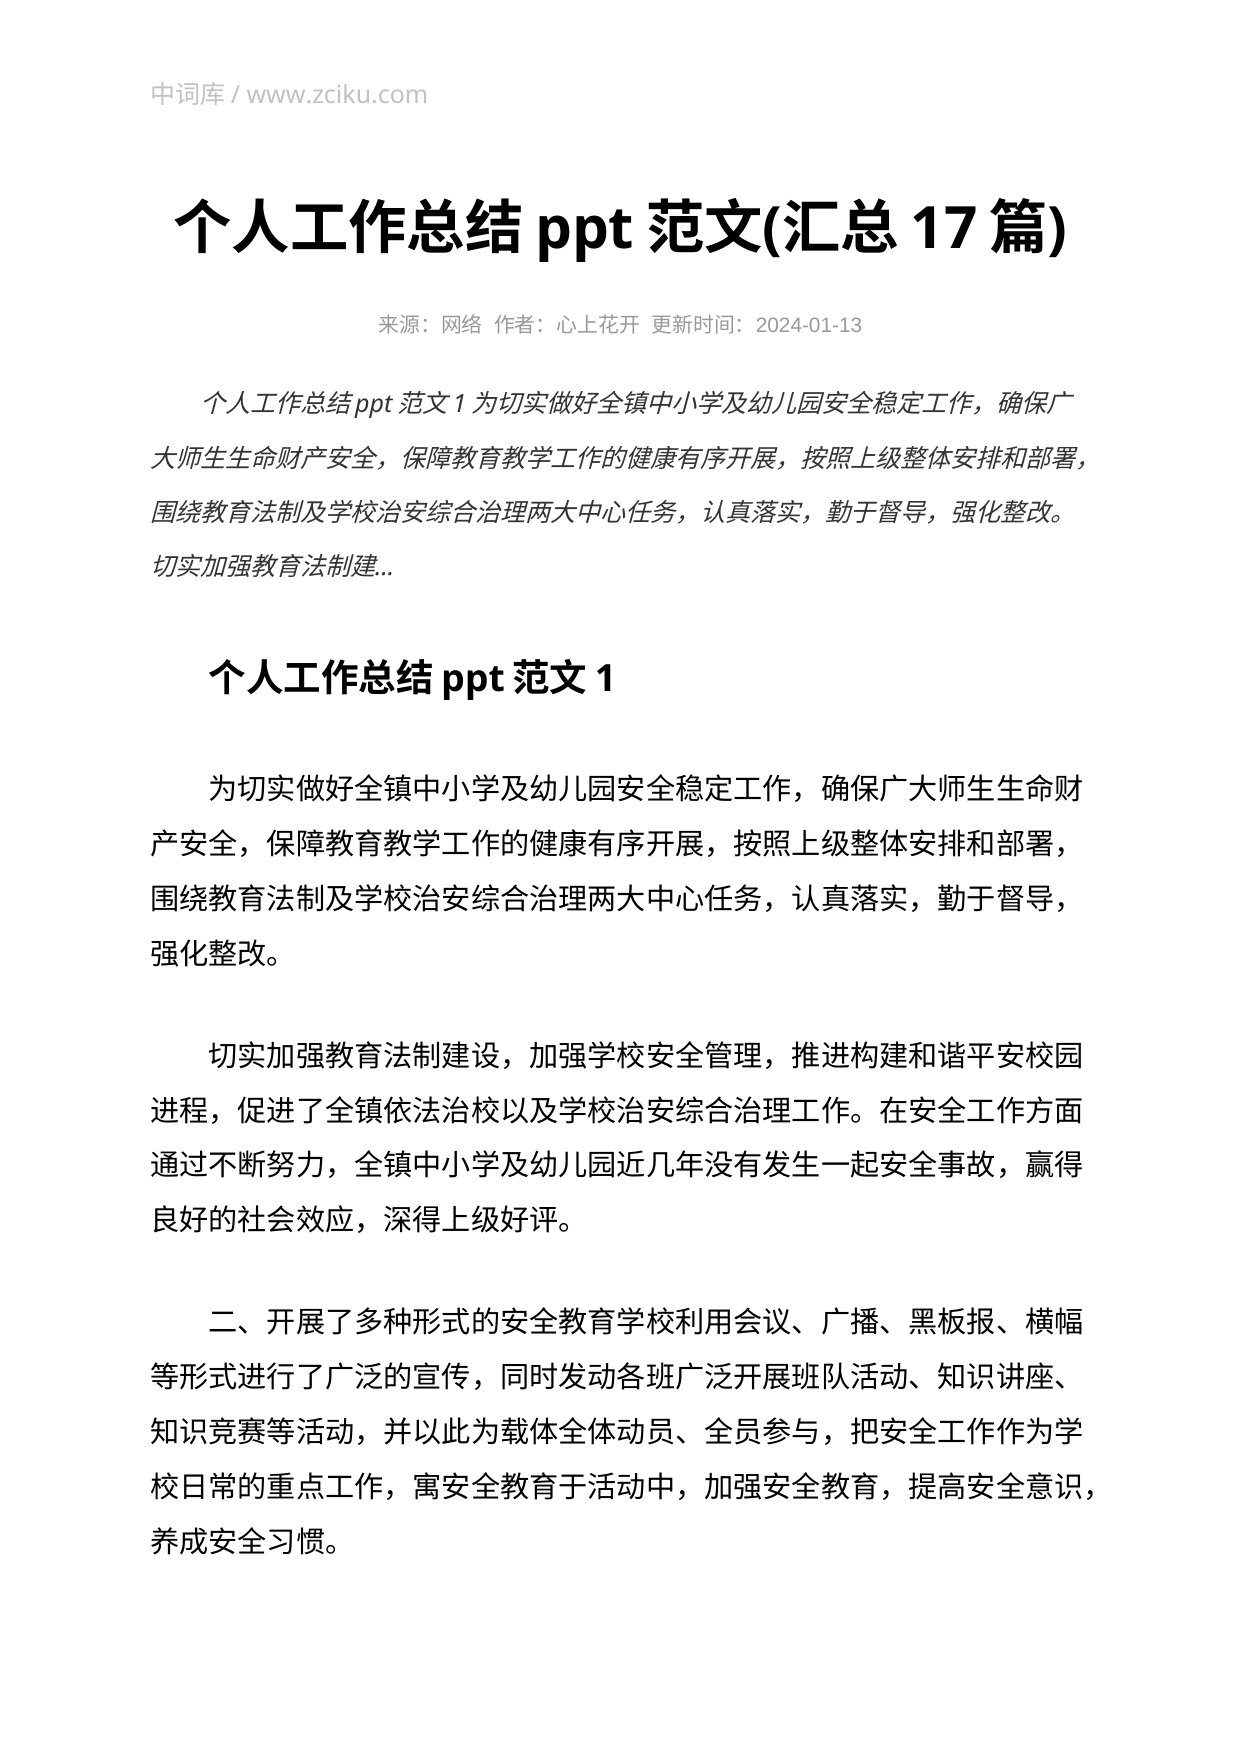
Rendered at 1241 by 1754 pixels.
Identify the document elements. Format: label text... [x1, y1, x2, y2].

text 切实加强教育法制建设，加强学校安全管理，推进构建和谐平安校园进程，促进了全镇依法治校以及学校治安综合治理工作。在安全工作方面通过不断努力，全镇中小学及幼儿园近几年没有发生一起安全事故，赢得良好的社会效应，深得上级好评。 [150, 1032, 1090, 1239]
text 二、开展了多种形式的安全教育学校利用会议、广播、黑板报、横幅等形式进行了广泛的宣传，同时发动各班广泛开展班队活动、知识讲座、知识竞赛等活动，并以此为载体全体动员、全员参与，把安全工作作为学校日常的重点工作，寓安全教育于活动中，加强安全教育，提高安全意识，养成安全习惯。 [150, 1299, 1090, 1561]
text 来源：网络 作者：心上花开 更新时间：2024-01-13 [150, 313, 1090, 337]
subtitle 个人工作总结ppt范文(汇总17篇) [150, 181, 1090, 266]
text 个人工作总结ppt范文1为切实做好全镇中小学及幼儿园安全稳定工作，确保广大师生生命财产安全，保障教育教学工作的健康有序开展，按照上级整体安排和部署，围绕教育法制及学校治安综合治理两大中心任务，认真落实，勤于督导，强化整改。切实加强教育法制建... [150, 384, 1090, 583]
text 个人工作总结ppt范文1 [150, 648, 1090, 703]
text 为切实做好全镇中小学及幼儿园安全稳定工作，确保广大师生生命财产安全，保障教育教学工作的健康有序开展，按照上级整体安排和部署，围绕教育法制及学校治安综合治理两大中心任务，认真落实，勤于督导，强化整改。 [150, 766, 1090, 973]
